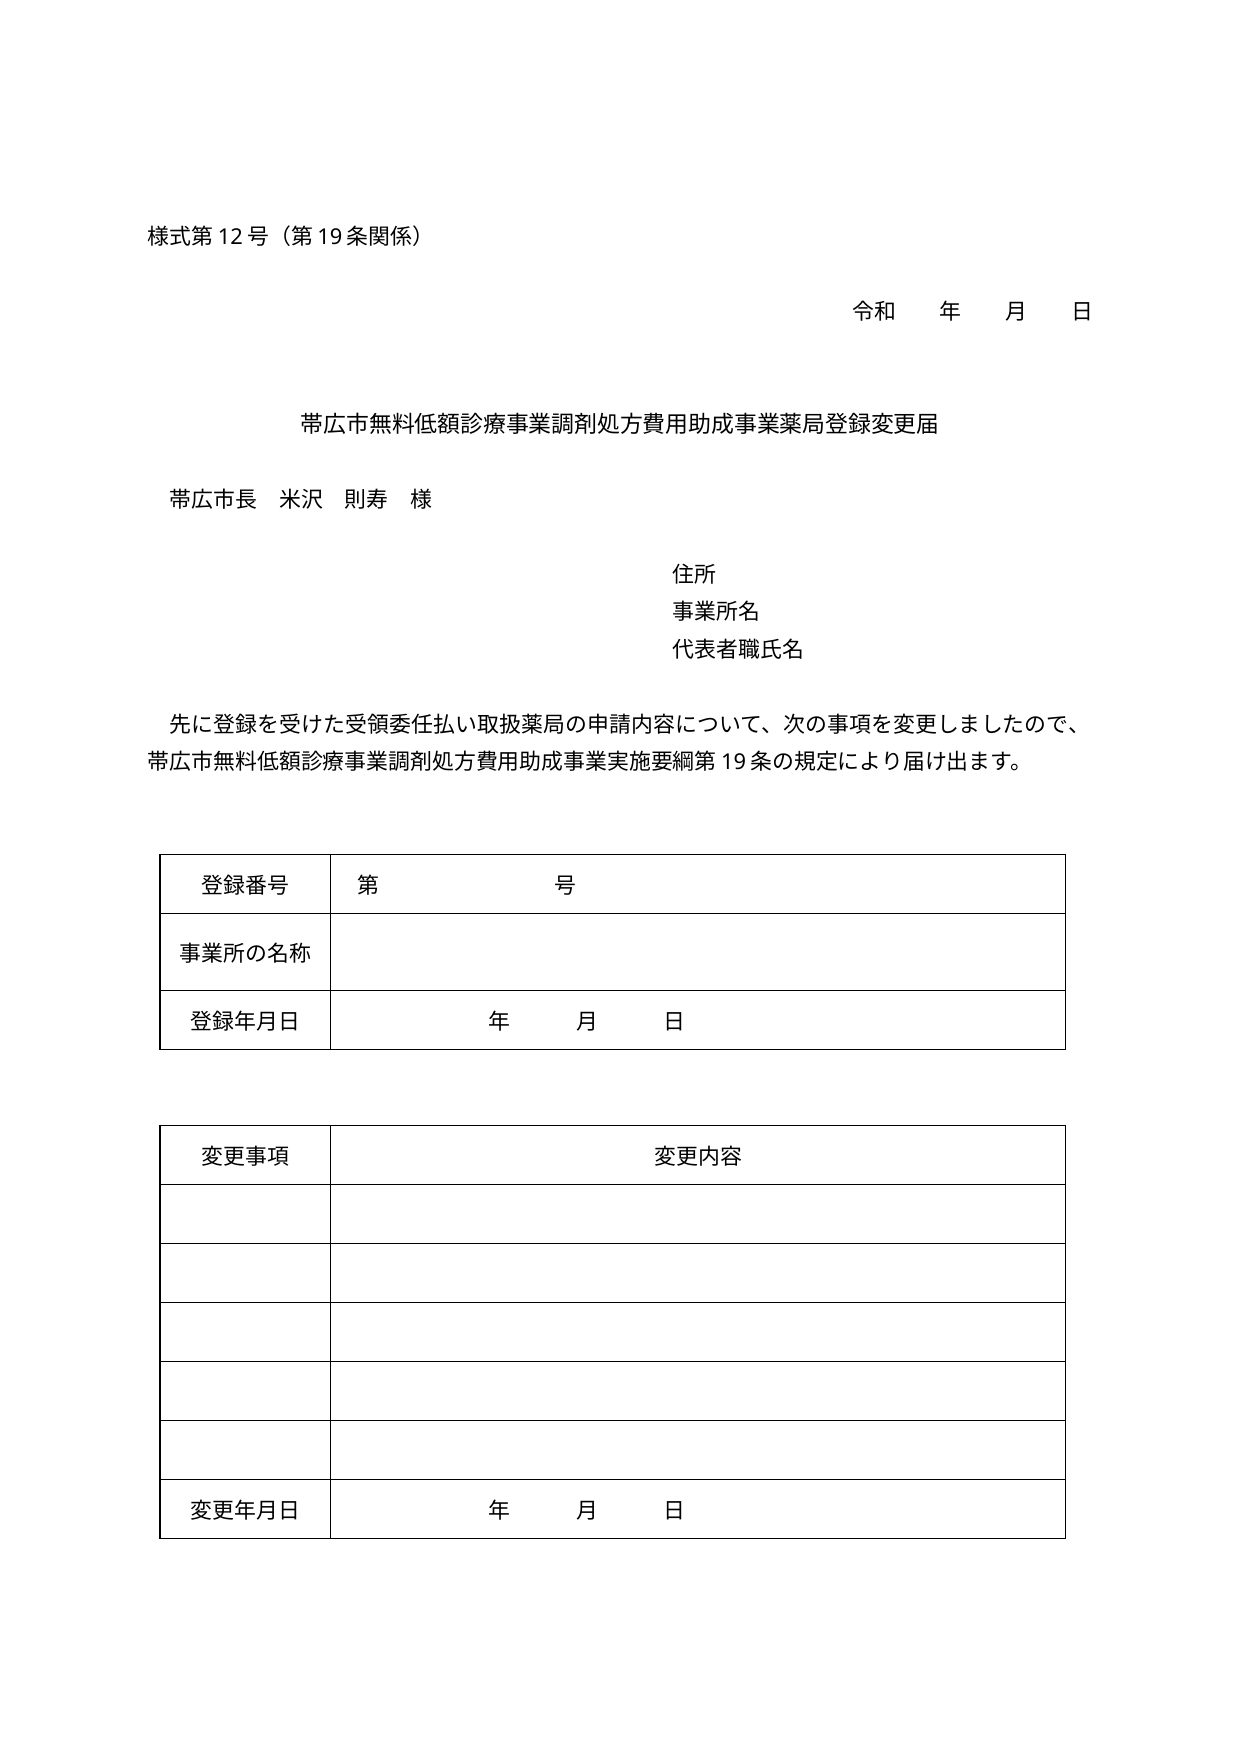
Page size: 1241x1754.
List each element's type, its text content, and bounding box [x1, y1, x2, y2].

table_cell [161, 1421, 330, 1479]
text 住所 [585, 554, 1092, 591]
table_cell 年 月 日 [331, 1480, 1065, 1538]
text 事業所名 [585, 591, 1092, 629]
table_cell [331, 1185, 1065, 1243]
table_cell 年 月 日 [331, 991, 1065, 1048]
table_header 変更事項 [161, 1126, 330, 1184]
text 代表者職氏名 [585, 629, 1092, 666]
table_cell [161, 1362, 330, 1420]
table_header 登録番号 [161, 855, 330, 913]
table_cell [161, 1185, 330, 1243]
text 令和 年 月 日 [148, 291, 1092, 329]
table_cell [161, 1303, 330, 1361]
text 先に登録を受けた受領委任払い取扱薬局の申請内容について、次の事項を変更しましたので、帯広市無料低額診療事業調剤処方費用助成事業実施要綱第19条の規定により届け出ます。 [148, 704, 1092, 779]
table_cell [331, 1362, 1065, 1420]
table_cell [331, 1421, 1065, 1479]
table_cell [331, 914, 1065, 989]
table_header 第 号 [331, 855, 1065, 913]
table_cell [331, 1244, 1065, 1302]
table_cell [161, 1244, 330, 1302]
text 様式第12号（第19条関係） [148, 216, 1092, 254]
text 帯広市長 米沢 則寿 様 [148, 479, 1092, 516]
table_cell [331, 1303, 1065, 1361]
table_cell 変更年月日 [161, 1480, 330, 1538]
text 帯広市無料低額診療事業調剤処方費用助成事業薬局登録変更届 [148, 404, 1092, 441]
table_header 変更内容 [331, 1126, 1065, 1184]
table_cell 事業所の名称 [161, 914, 330, 989]
table_cell 登録年月日 [161, 991, 330, 1048]
